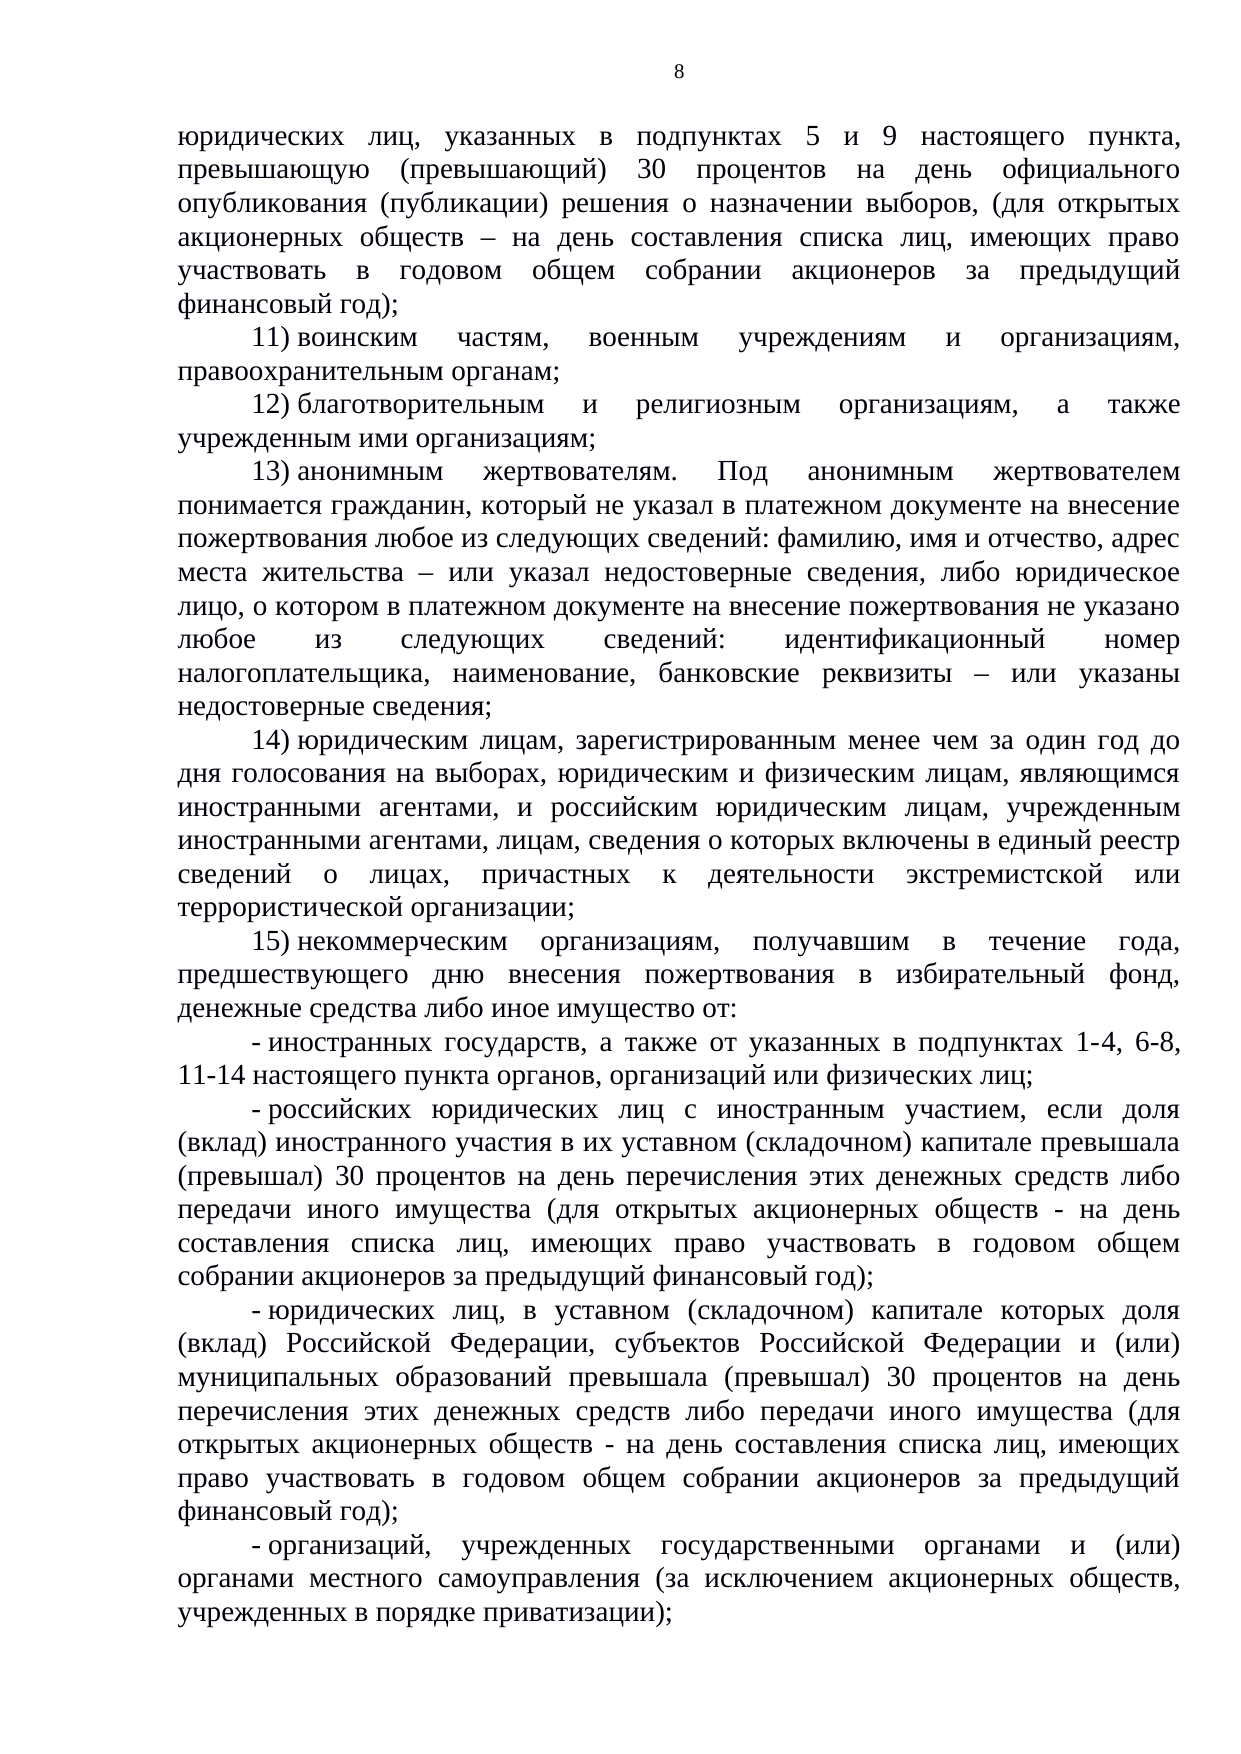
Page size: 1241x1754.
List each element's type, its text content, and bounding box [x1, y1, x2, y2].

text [177, 118, 1181, 319]
text - российских юридических лиц с иностранным участием, если доля (вклад) иностранного участия в их уставном (складочном) капитале превышала (превышал) 30 процентов на день перечисления этих денежных средств либо передачи иного имущества (для открытых акционерных обществ - на день составления списка лиц, имеющих право участвовать в годовом общем собрании акционеров за предыдущий финансовый год); [177, 1091, 1181, 1292]
text - юридических лиц, в уставном (складочном) капитале которых доля (вклад) Российской Федерации, субъектов Российской Федерации и (или) муниципальных образований превышала (превышал) 30 процентов на день перечисления этих денежных средств либо передачи иного имущества (для открытых акционерных обществ - на день составления списка лиц, имеющих право участвовать в годовом общем собрании акционеров за предыдущий финансовый год); [177, 1292, 1181, 1527]
text - иностранных государств, а также от указанных в подпунктах 1-4, 6-8, 11-14 настоящего пункта органов, организаций или физических лиц; [177, 1024, 1181, 1091]
text - организаций, учрежденных государственными органами и (или) органами местного самоуправления (за исключением акционерных обществ, учрежденных в порядке приватизации); [177, 1527, 1181, 1627]
text 12) благотворительным и религиозным организациям, а также учрежденным ими организациям; [177, 386, 1181, 453]
text 13) анонимным жертвователям. Под анонимным жертвователем понимается гражданин, который не указал в платежном документе на внесение пожертвования любое из следующих сведений: фамилию, имя и отчество, адрес места жительства – или указал недостоверные сведения, либо юридическое лицо, о котором в платежном документе на внесение пожертвования не указано любое из следующих сведений: идентификационный номер налогоплательщика, наименование, банковские реквизиты – или указаны недостоверные сведения; [177, 453, 1181, 722]
text 15) некоммерческим организациям, получавшим в течение года, предшествующего дню внесения пожертвования в избирательный фонд, денежные средства либо иное имущество от: [177, 923, 1181, 1024]
text 14) юридическим лицам, зарегистрированным менее чем за один год до дня голосования на выборах, юридическим и физическим лицам, являющимся иностранными агентами, и российским юридическим лицам, учрежденным иностранными агентами, лицам, сведения о которых включены в единый реестр сведений о лицах, причастных к деятельности экстремистской или террористической организации; [177, 722, 1181, 923]
text 11) воинским частям, военным учреждениям и организациям, правоохранительным органам; [177, 319, 1181, 386]
